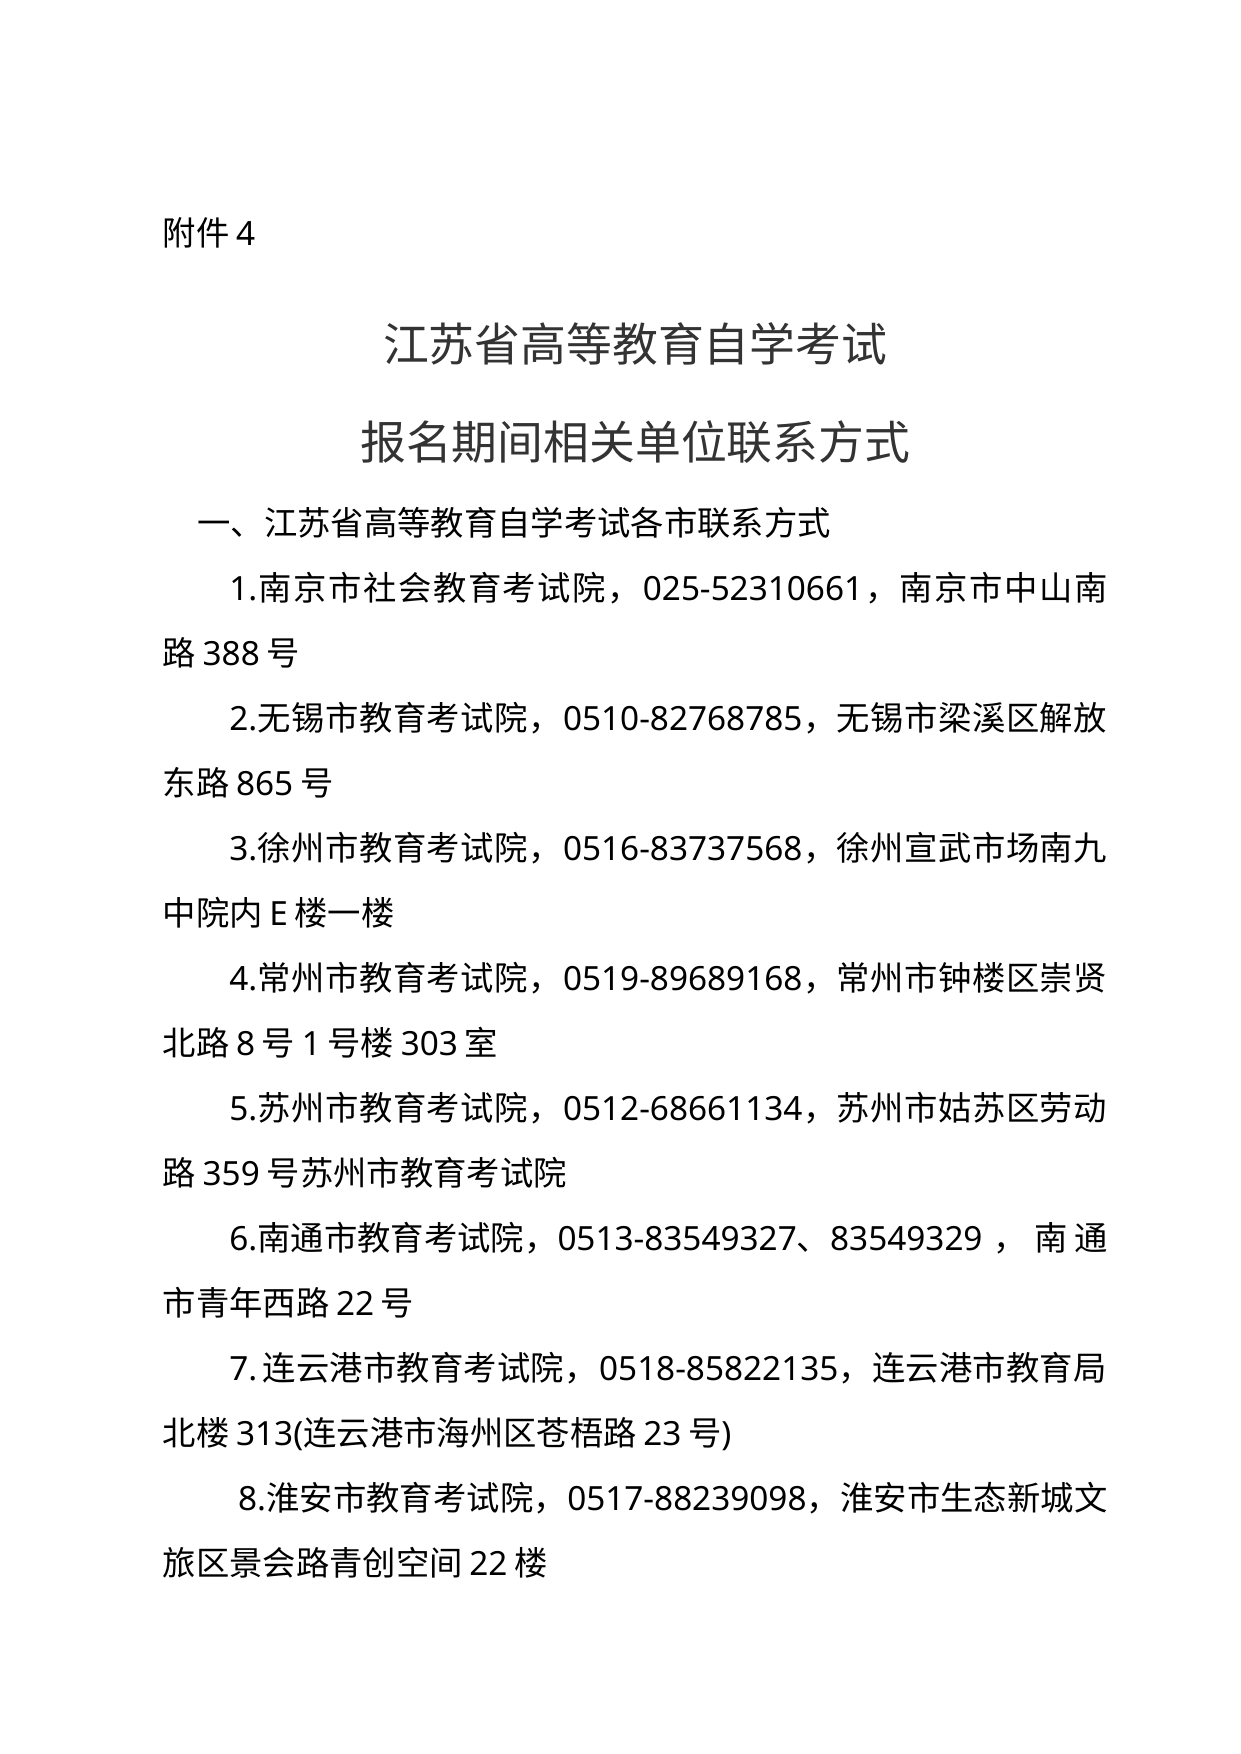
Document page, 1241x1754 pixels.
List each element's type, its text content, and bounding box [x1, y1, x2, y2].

text 报名期间相关单位联系方式 [162, 391, 1107, 488]
text 4.常州市教育考试院，0519-89689168，常州市钟楼区崇贤北路8号1号楼303室 [162, 943, 1107, 1073]
text 一、江苏省高等教育自学考试各市联系方式 [162, 488, 1107, 553]
text 2.无锡市教育考试院，0510-82768785，无锡市梁溪区解放东路865号 [162, 683, 1107, 813]
text 附件4 [162, 199, 1107, 264]
text 5.苏州市教育考试院，0512-68661134，苏州市姑苏区劳动路359号苏州市教育考试院 [162, 1073, 1107, 1203]
text 江苏省高等教育自学考试 [162, 293, 1107, 391]
text 7. 连云港市教育考试院，0518-85822135，连云港市教育局北楼313(连云港市海州区苍梧路23号) [162, 1333, 1107, 1463]
text 1.南京市社会教育考试院，025-52310661，南京市中山南路388号 [162, 553, 1107, 683]
text 6.南通市教育考试院，0513-83549327、83549329 ，南通市青年西路22号 [162, 1203, 1107, 1333]
text 8.淮安市教育考试院，0517-88239098，淮安市生态新城文旅区景会路青创空间22楼 [162, 1463, 1107, 1593]
text 3.徐州市教育考试院，0516-83737568，徐州宣武市场南九中院内E楼一楼 [162, 813, 1107, 943]
